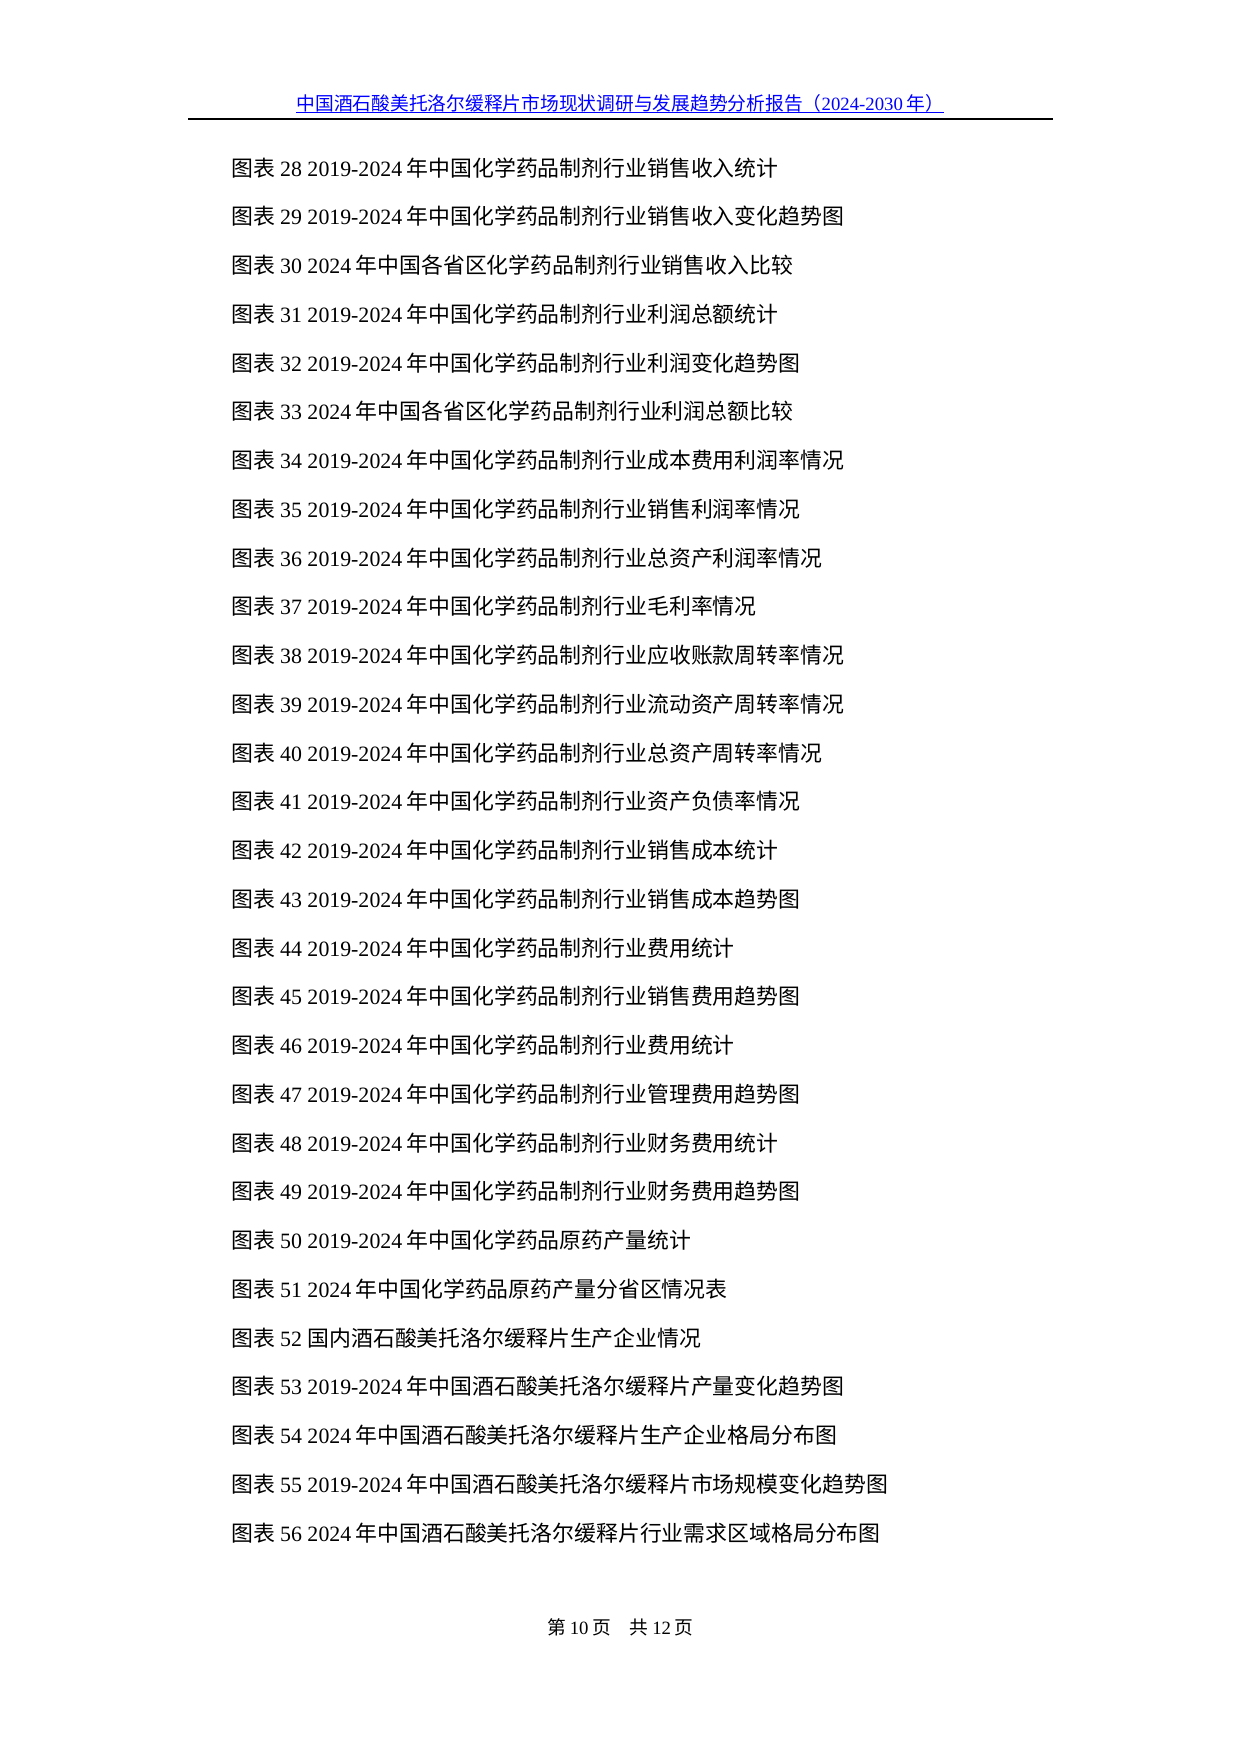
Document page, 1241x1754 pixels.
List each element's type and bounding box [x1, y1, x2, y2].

text [187, 150, 1053, 1548]
